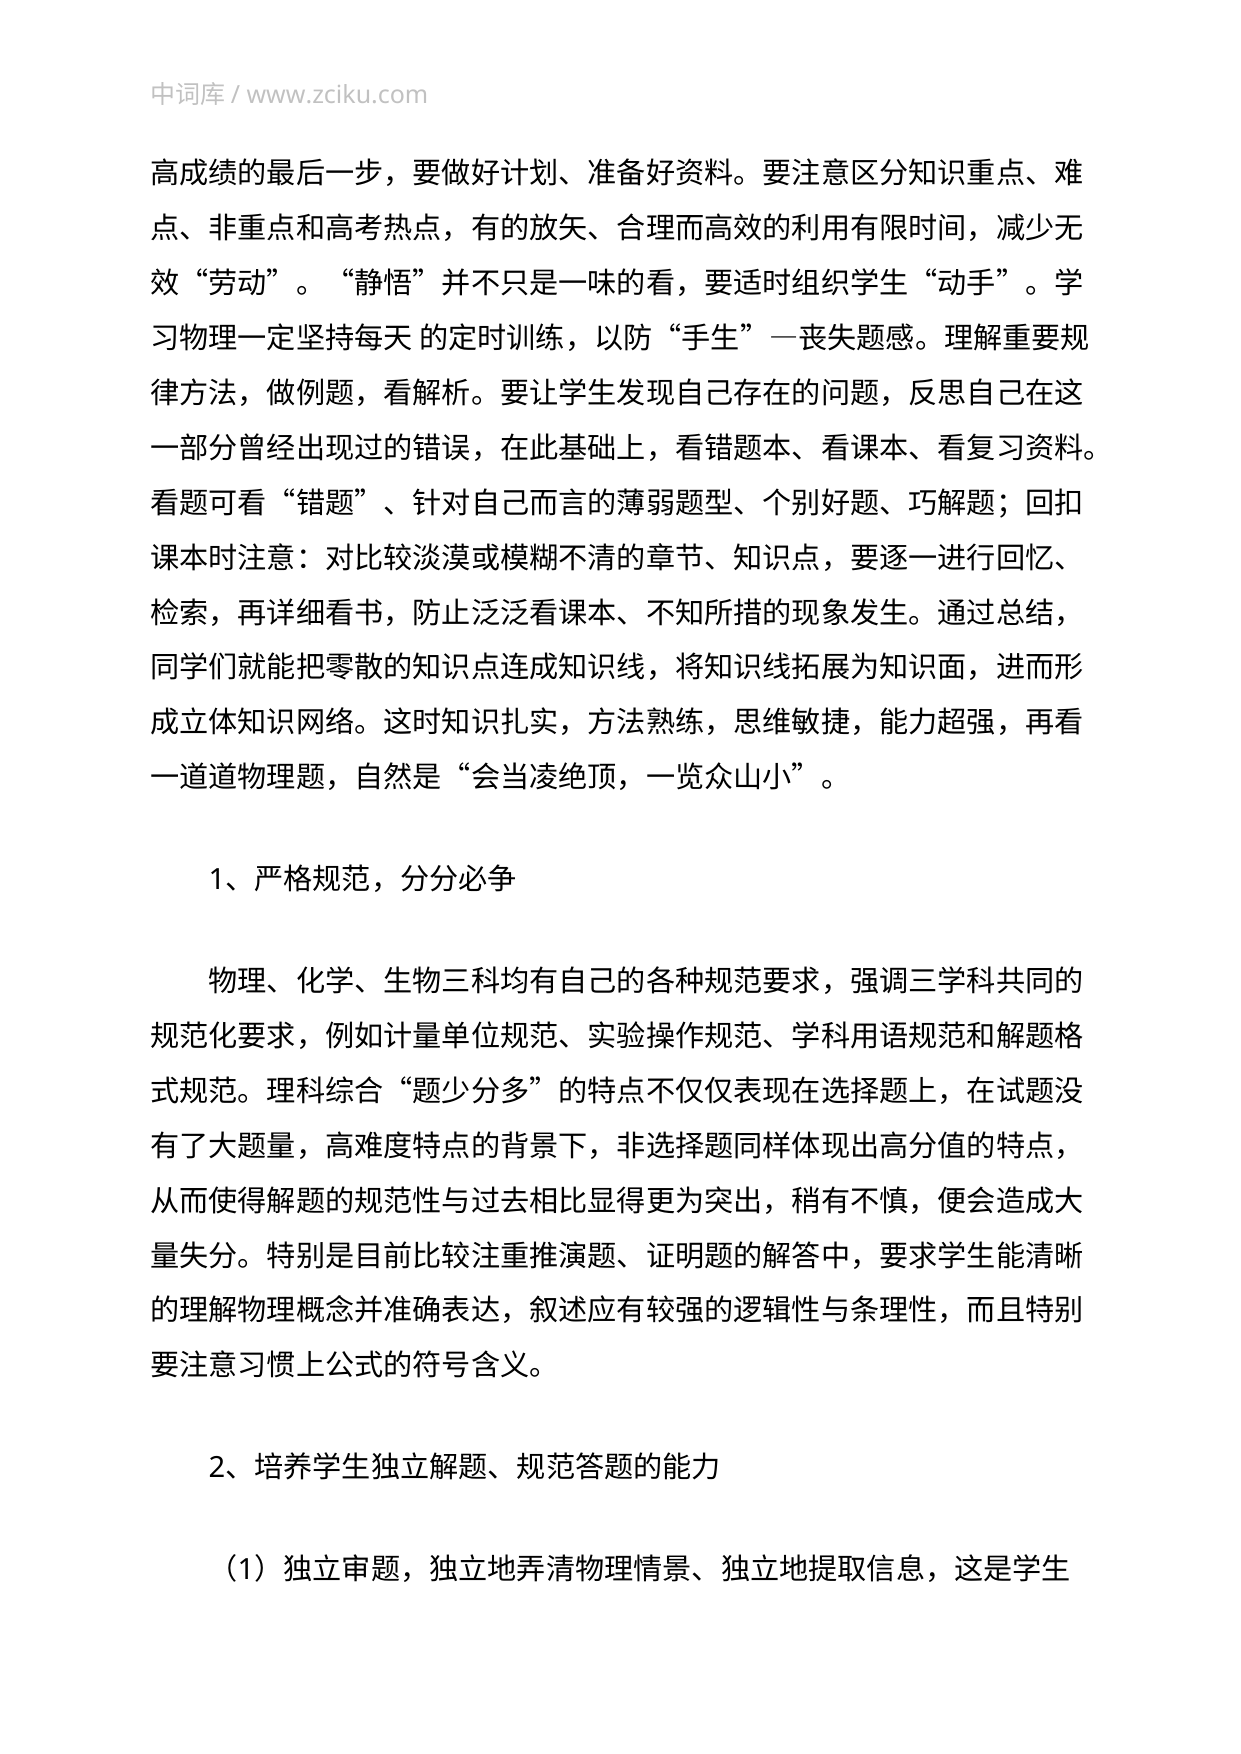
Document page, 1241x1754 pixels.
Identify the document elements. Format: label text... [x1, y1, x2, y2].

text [150, 150, 1090, 796]
text 物理、化学、生物三科均有自己的各种规范要求，强调三学科共同的规范化要求，例如计量单位规范、实验操作规范、学科用语规范和解题格式规范。理科综合“题少分多”的特点不仅仅表现在选择题上，在试题没有了大题量，高难度特点的背景下，非选择题同样体现出高分值的特点，从而使得解题的规范性与过去相比显得更为突出，稍有不慎，便会造成大量失分。特别是目前比较注重推演题、证明题的解答中，要求学生能清晰的理解物理概念并准确表达，叙述应有较强的逻辑性与条理性，而且特别要注意习惯上公式的符号含义。 [150, 958, 1090, 1384]
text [150, 1546, 1090, 1588]
text 1、严格规范，分分必争 [150, 856, 1090, 898]
text 2、培养学生独立解题、规范答题的能力 [150, 1444, 1090, 1486]
